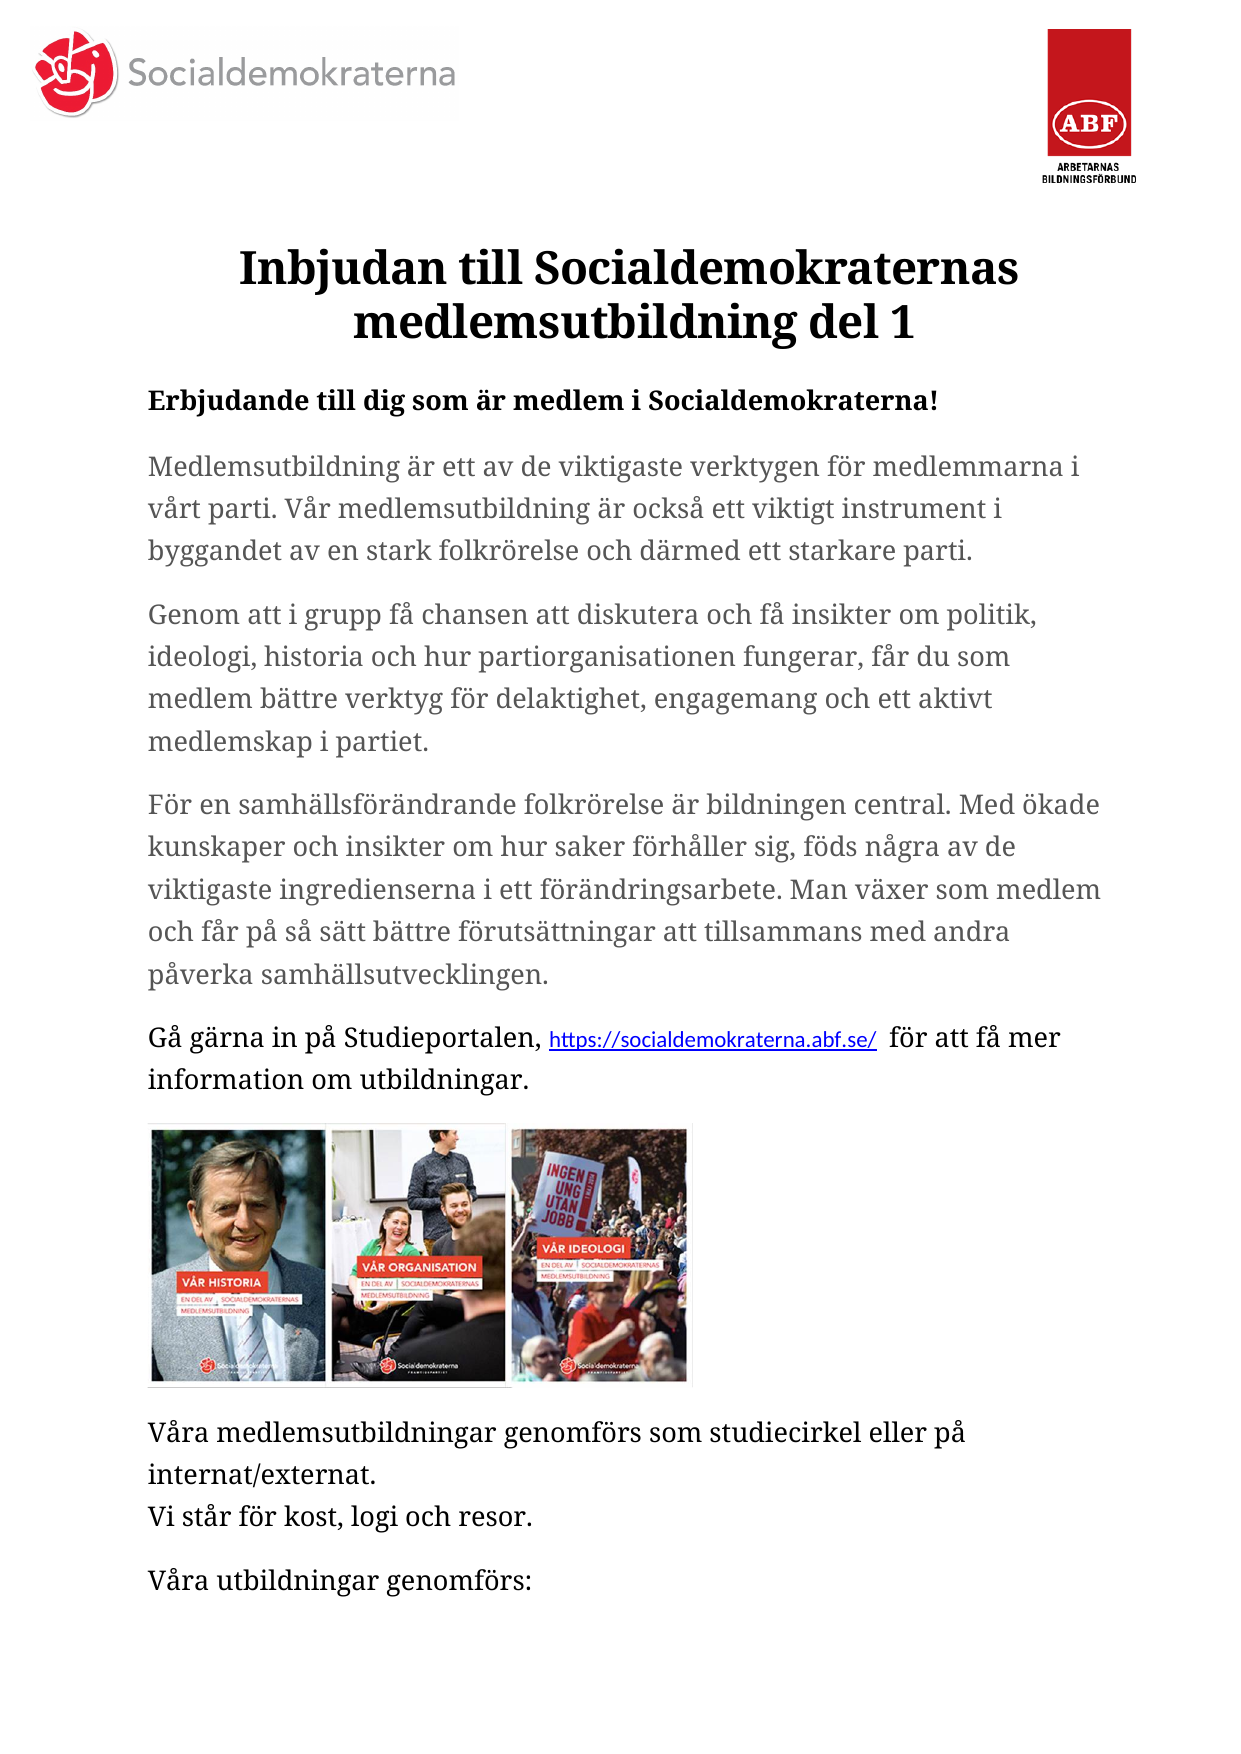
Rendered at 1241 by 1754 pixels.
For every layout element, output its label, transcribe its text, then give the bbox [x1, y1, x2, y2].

text Våra utbildningar genomförs: [148, 1561, 1181, 1598]
picture [30, 26, 460, 121]
text Våra medlemsutbildningar genomförs som studiecirkel eller på internat/externat. Vi står för kost, logi och resor. [148, 1413, 1181, 1535]
text För en samhällsförändrande folkrörelse är bildningen central. Med ökade kunskaper och insikter om hur saker förhåller sig, föds några av de viktigaste ingredienserna i ett förändringsarbete. Man växer som medlem och får på så sätt bättre förutsättningar att tillsammans med andra påverka samhällsutvecklingen. [148, 786, 1122, 992]
picture [1042, 29, 1136, 183]
text Gå gärna in på Studieportalen, https://socialdemokraterna.abf.se/ för att få mer information om utbildningar. [148, 1018, 1181, 1098]
text Genom att i grupp få chansen att diskutera och få insikter om politik, ideologi, historia och hur partiorganisationen fungerar, får du som medlem bättre verktyg för delaktighet, engagemang och ett aktivt medlemskap i partiet. [148, 595, 1122, 759]
text Medlemsutbildning är ett av de viktigaste verktygen för medlemmarna i vårt parti. Vår medlemsutbildning är också ett viktigt instrument i byggandet av en stark folkrörelse och därmed ett starkare parti. [148, 447, 1137, 569]
subtitle Inbjudan till Socialdemokraternas medlemsutbildning del 1 [148, 241, 1122, 350]
text Erbjudande till dig som är medlem i Socialdemokraterna! [148, 381, 1181, 418]
picture [147, 1123, 693, 1388]
